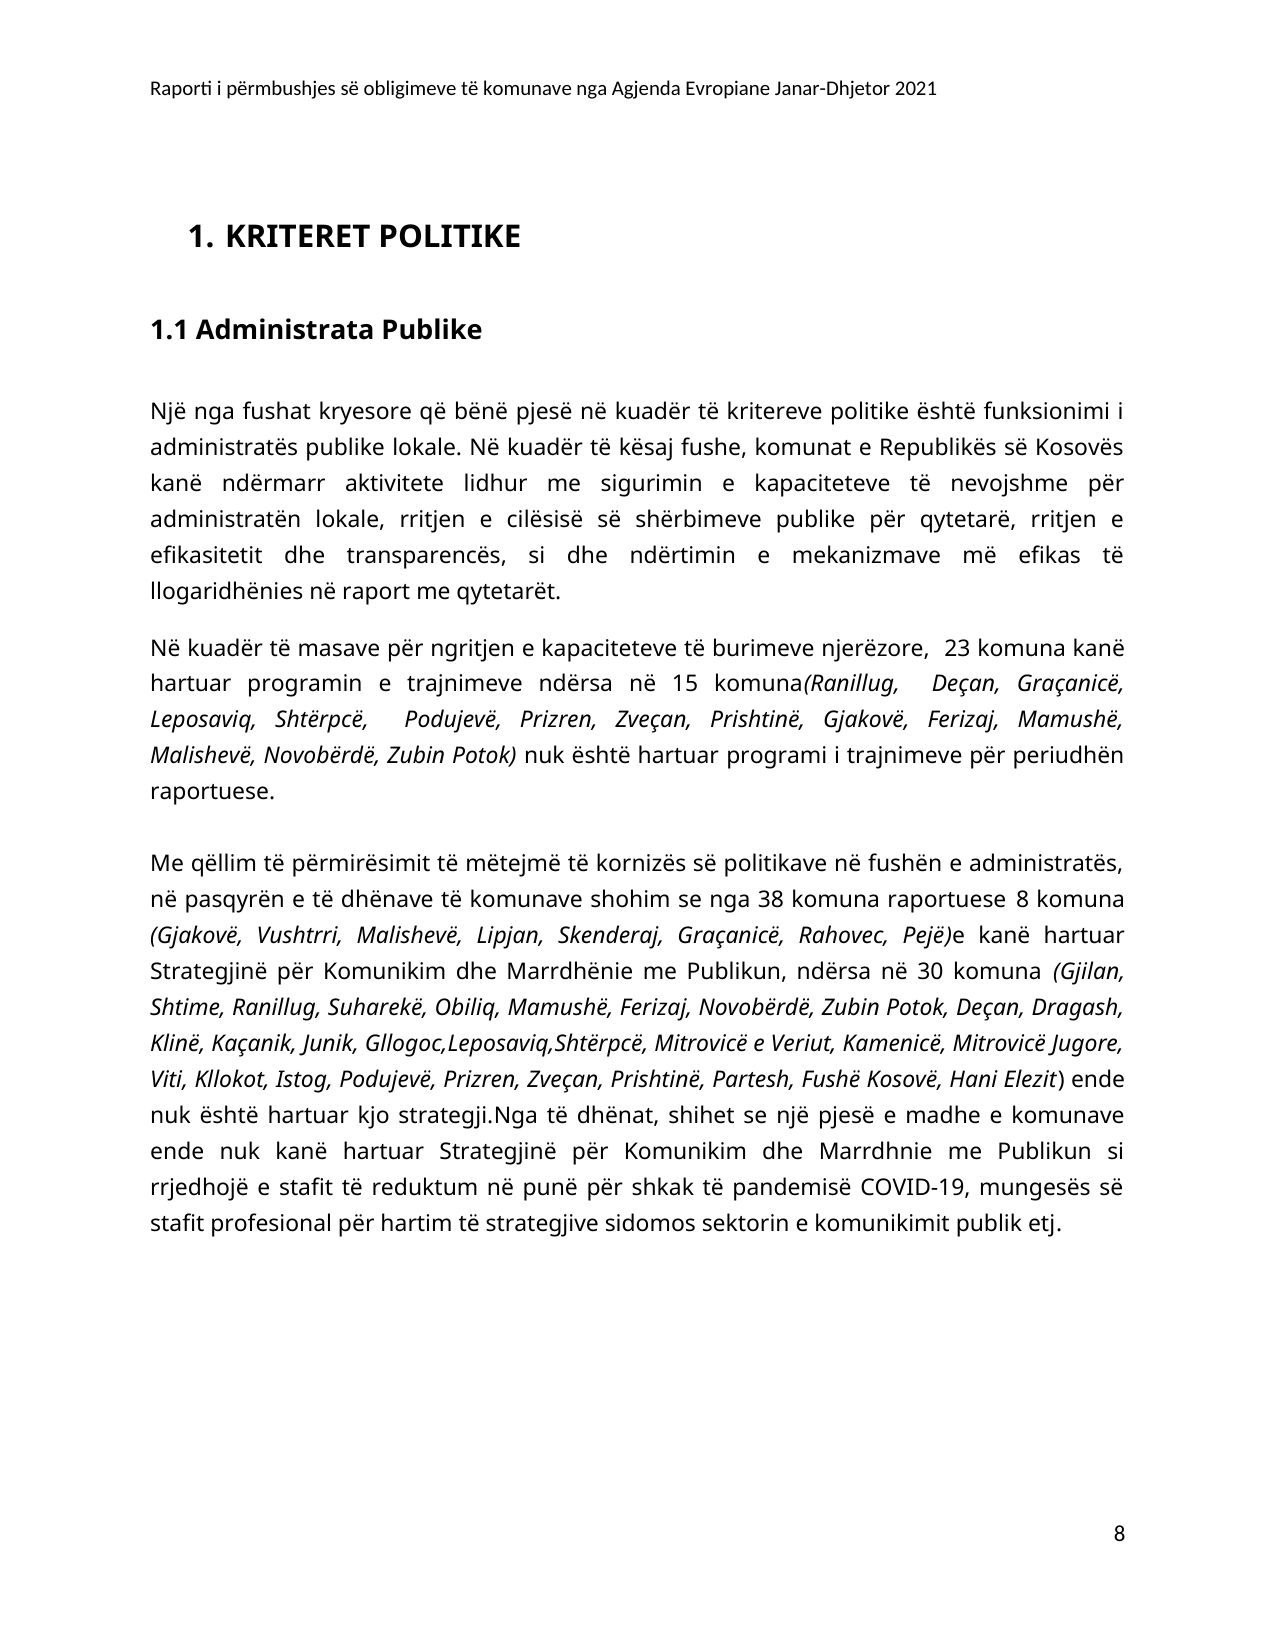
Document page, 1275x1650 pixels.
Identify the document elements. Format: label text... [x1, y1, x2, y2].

text Një nga fushat kryesore që bënë pjesë në kuadër të kritereve politike është funksionimi i administratës publike lokale. Në kuadër të kësaj fushe, komunat e Republikës së Kosovës kanë ndërmarr aktivitete lidhur me sigurimin e kapaciteteve të nevojshme për administratën lokale, rritjen e cilësisë së shërbimeve publike për qytetarë, rritjen e efikasitetit dhe transparencës, si dhe ndërtimin e mekanizmave më efikas të llogaridhënies në raport me qytetarët. [150, 395, 1125, 606]
text Në kuadër të masave për ngritjen e kapaciteteve të burimeve njerëzore, 23 komuna kanë hartuar programin e trajnimeve ndërsa në 15 komuna(Ranillug, Deçan, Graçanicë, Leposaviq, Shtërpcë, Podujevë, Prizren, Zveçan, Prishtinë, Gjakovë, Ferizaj, Mamushë, Malishevë, Novobërdë, Zubin Potok) nuk është hartuar programi i trajnimeve për periudhën raportuese. [150, 631, 1125, 806]
subtitle KRITERET POLITIKE [187, 214, 1125, 303]
subtitle 1.1 Administrata Publike [150, 310, 1125, 389]
text Me qëllim të përmirësimit të mëtejmë të kornizës së politikave në fushën e administratës, në pasqyrën e të dhënave të komunave shohim se nga 38 komuna raportuese 8 komuna (Gjakovë, Vushtrri, Malishevë, Lipjan, Skenderaj, Graçanicë, Rahovec, Pejë)e kanë hartuar Strategjinë për Komunikim dhe Marrdhënie me Publikun, ndërsa në 30 komuna (Gjilan, Shtime, Ranillug, Suharekë, Obiliq, Mamushë, Ferizaj, Novobërdë, Zubin Potok, Deçan, Dragash, Klinë, Kaçanik, Junik, Gllogoc,Leposaviq,Shtërpcë, Mitrovicë e Veriut, Kamenicë, Mitrovicë Jugore, Viti, Kllokot, Istog, Podujevë, Prizren, Zveçan, Prishtinë, Partesh, Fushë Kosovë, Hani Elezit) ende nuk është hartuar kjo strategji.Nga të dhënat, shihet se një pjesë e madhe e komunave ende nuk kanë hartuar Strategjinë për Komunikim dhe Marrdhnie me Publikun si rrjedhojë e stafit të reduktum në punë për shkak të pandemisë COVID-19, mungesës së stafit profesional për hartim të strategjive sidomos sektorin e komunikimit publik etj. [150, 847, 1125, 1238]
